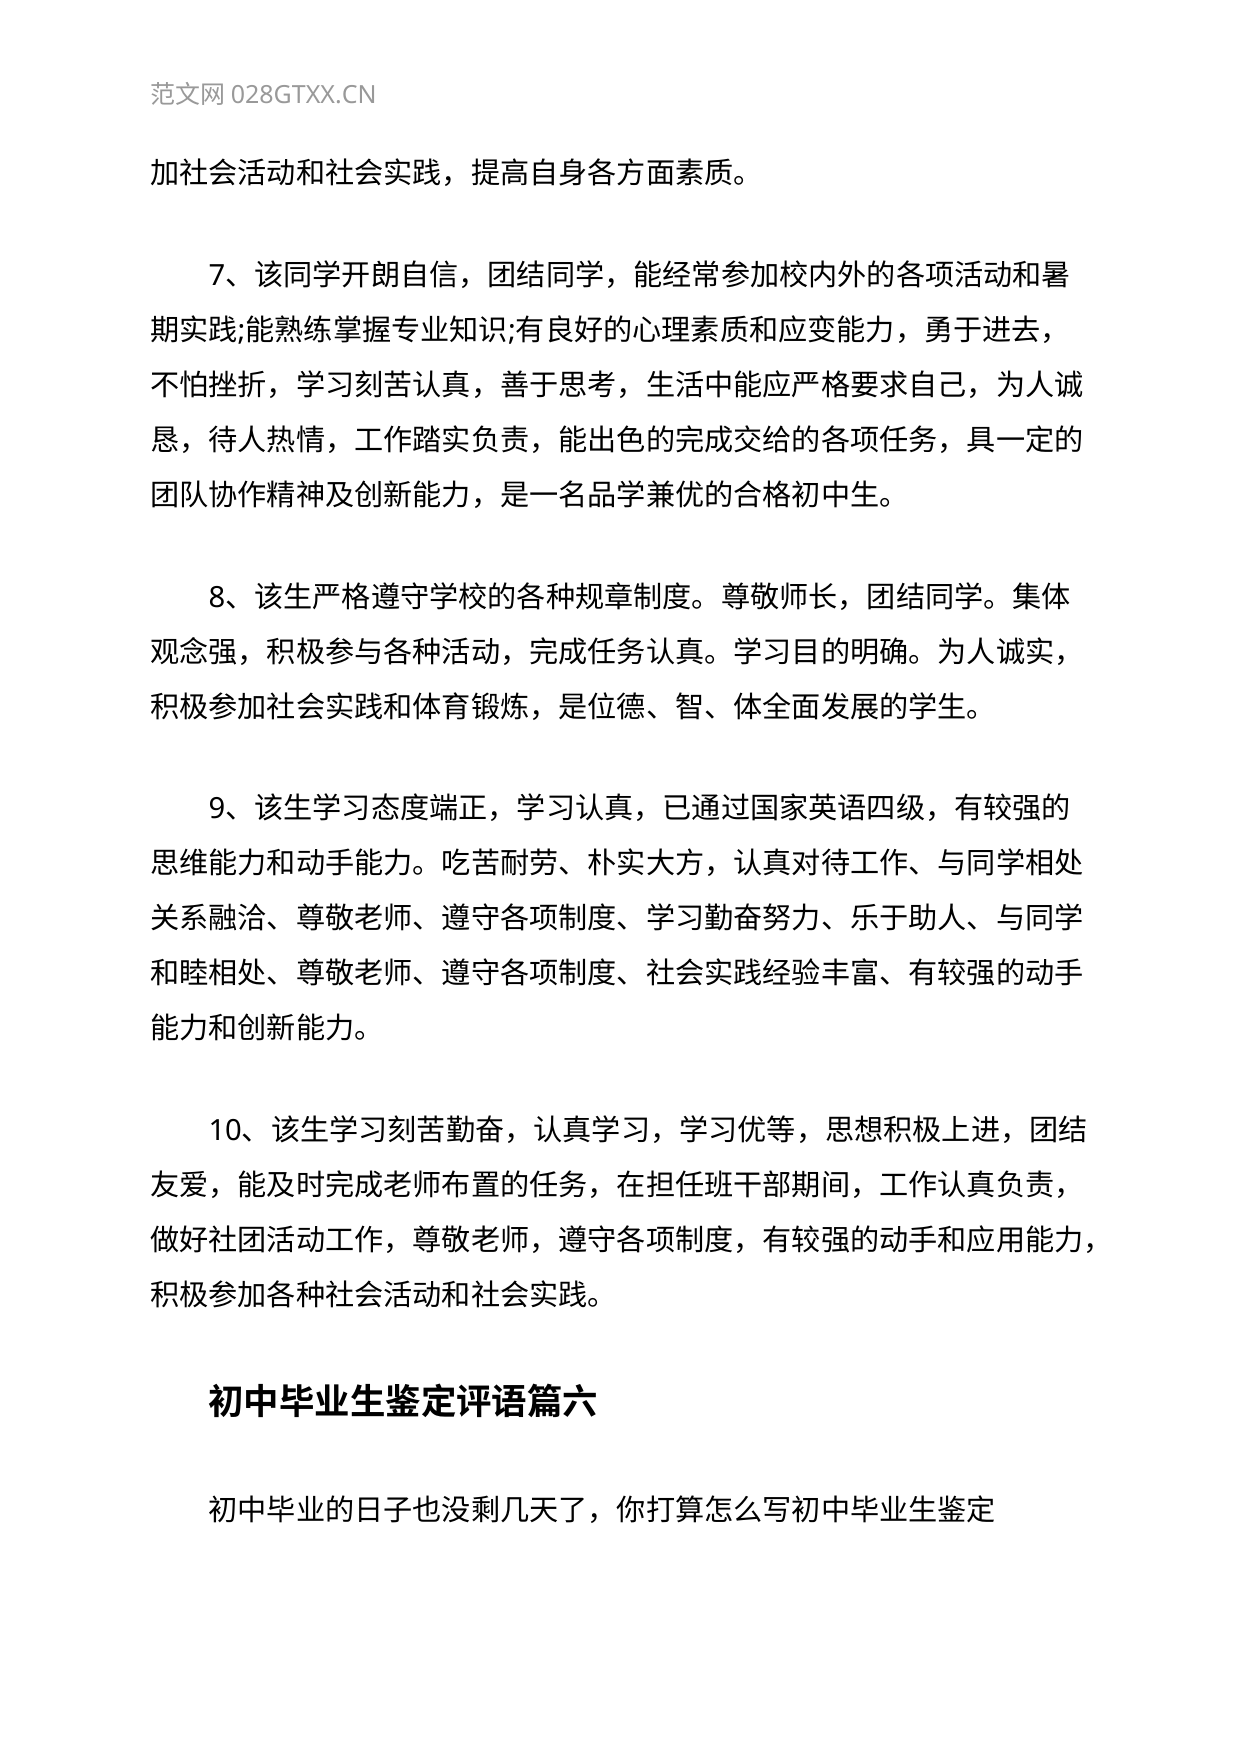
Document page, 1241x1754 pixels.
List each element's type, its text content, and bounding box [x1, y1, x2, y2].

text 9、该生学习态度端正，学习认真，已通过国家英语四级，有较强的思维能力和动手能力。吃苦耐劳、朴实大方，认真对待工作、与同学相处关系融洽、尊敬老师、遵守各项制度、学习勤奋努力、乐于助人、与同学和睦相处、尊敬老师、遵守各项制度、社会实践经验丰富、有较强的动手能力和创新能力。 [150, 785, 1090, 1047]
text 8、该生严格遵守学校的各种规章制度。尊敬师长，团结同学。集体观念强，积极参与各种活动，完成任务认真。学习目的明确。为人诚实，积极参加社会实践和体育锻炼，是位德、智、体全面发展的学生。 [150, 573, 1090, 726]
text 初中毕业的日子也没剩几天了，你打算怎么写初中毕业生鉴定 [150, 1486, 1090, 1529]
text 7、该同学开朗自信，团结同学，能经常参加校内外的各项活动和暑期实践;能熟练掌握专业知识;有良好的心理素质和应变能力，勇于进去，不怕挫折，学习刻苦认真，善于思考，生活中能应严格要求自己，为人诚恳，待人热情，工作踏实负责，能出色的完成交给的各项任务，具一定的团队协作精神及创新能力，是一名品学兼优的合格初中生。 [150, 252, 1090, 514]
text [150, 150, 1090, 192]
text 初中毕业生鉴定评语篇六 [150, 1373, 1090, 1424]
text 10、该生学习刻苦勤奋，认真学习，学习优等，思想积极上进，团结友爱，能及时完成老师布置的任务，在担任班干部期间，工作认真负责，做好社团活动工作，尊敬老师，遵守各项制度，有较强的动手和应用能力，积极参加各种社会活动和社会实践。 [150, 1106, 1090, 1313]
